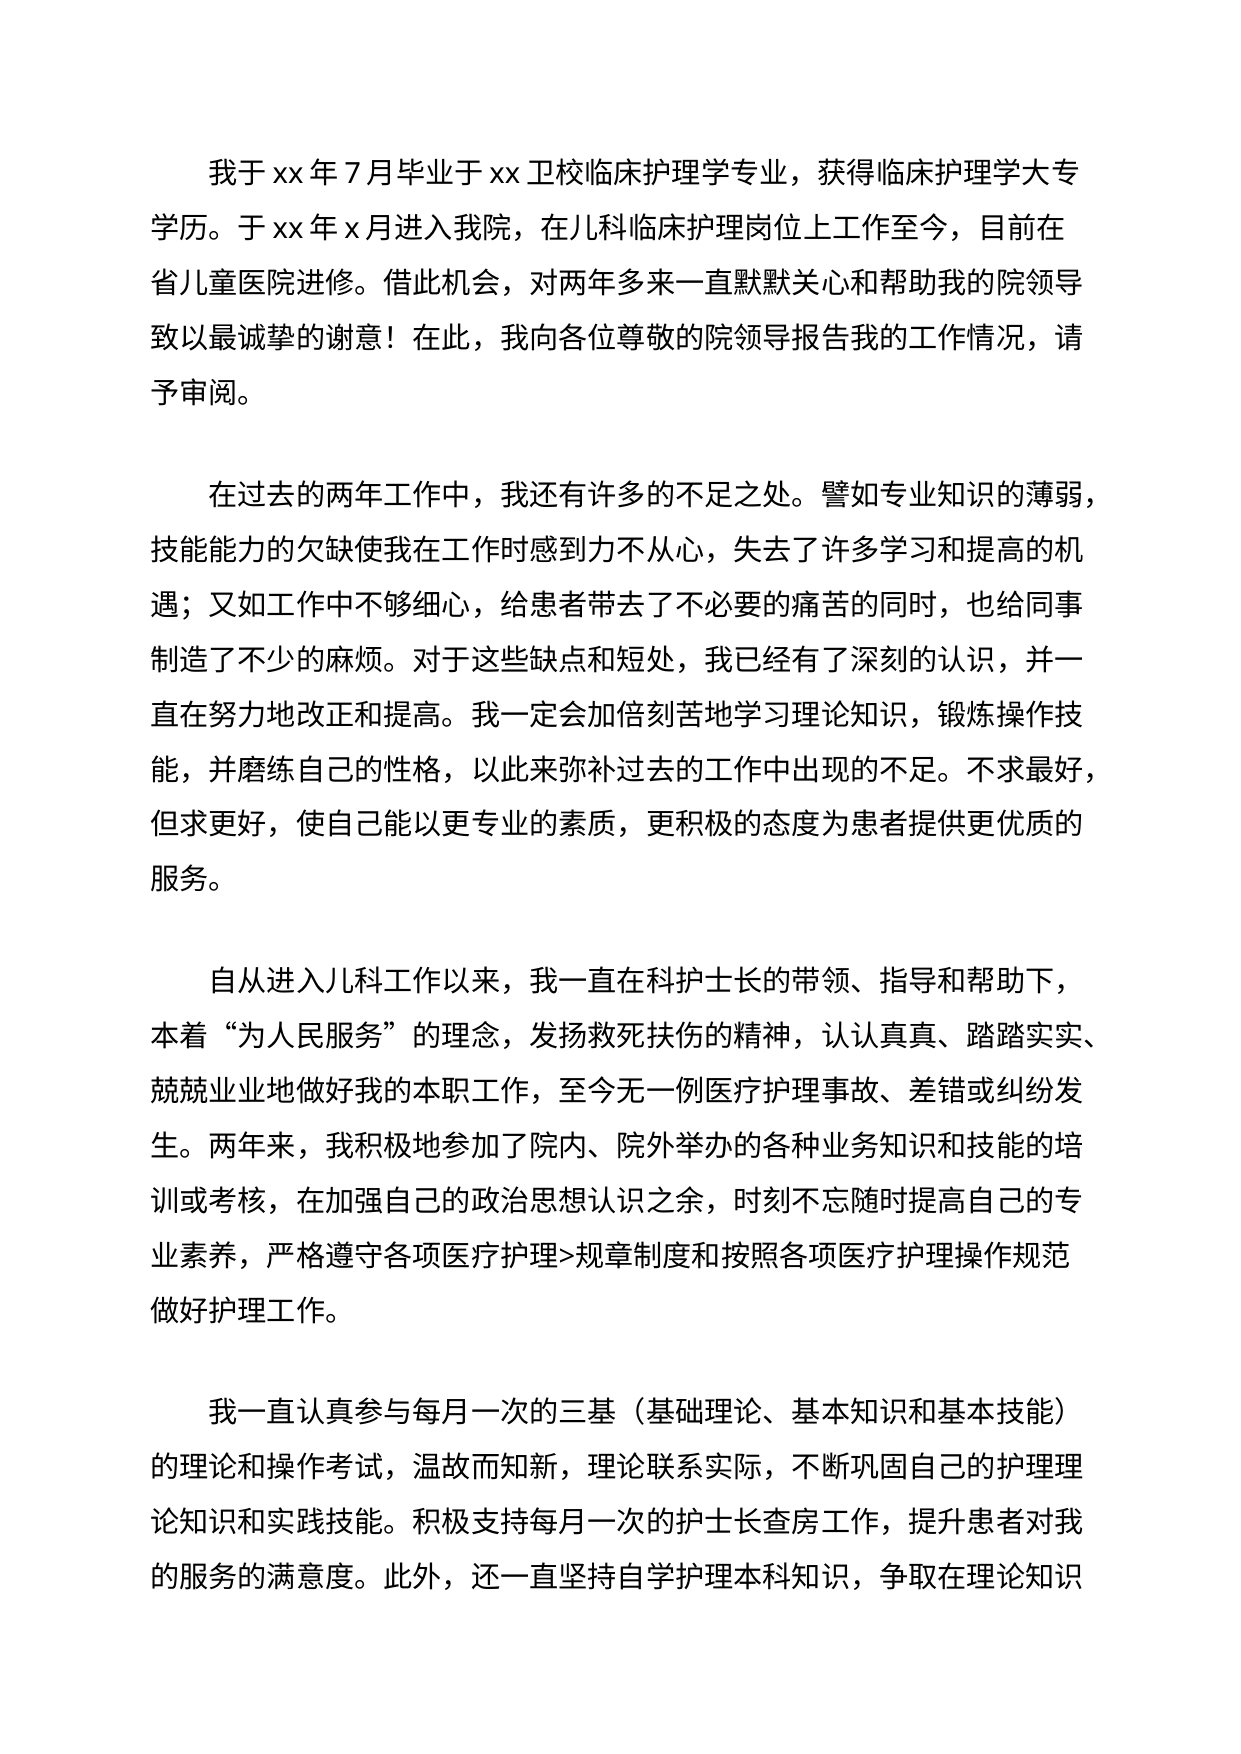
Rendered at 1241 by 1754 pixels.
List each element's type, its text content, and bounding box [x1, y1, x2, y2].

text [150, 1389, 1090, 1596]
text 在过去的两年工作中，我还有许多的不足之处。譬如专业知识的薄弱，技能能力的欠缺使我在工作时感到力不从心，失去了许多学习和提高的机遇；又如工作中不够细心，给患者带去了不必要的痛苦的同时，也给同事制造了不少的麻烦。对于这些缺点和短处，我已经有了深刻的认识，并一直在努力地改正和提高。我一定会加倍刻苦地学习理论知识，锻炼操作技能，并磨练自己的性格，以此来弥补过去的工作中出现的不足。不求最好，但求更好，使自己能以更专业的素质，更积极的态度为患者提供更优质的服务。 [150, 472, 1090, 898]
text 我于xx年7月毕业于xx卫校临床护理学专业，获得临床护理学大专学历。于xx年x月进入我院，在儿科临床护理岗位上工作至今，目前在省儿童医院进修。借此机会，对两年多来一直默默关心和帮助我的院领导致以最诚挚的谢意！在此，我向各位尊敬的院领导报告我的工作情况，请予审阅。 [150, 150, 1090, 412]
text 自从进入儿科工作以来，我一直在科护士长的带领、指导和帮助下，本着“为人民服务”的理念，发扬救死扶伤的精神，认认真真、踏踏实实、兢兢业业地做好我的本职工作，至今无一例医疗护理事故、差错或纠纷发生。两年来，我积极地参加了院内、院外举办的各种业务知识和技能的培训或考核，在加强自己的政治思想认识之余，时刻不忘随时提高自己的专业素养，严格遵守各项医疗护理>规章制度和按照各项医疗护理操作规范做好护理工作。 [150, 958, 1090, 1329]
